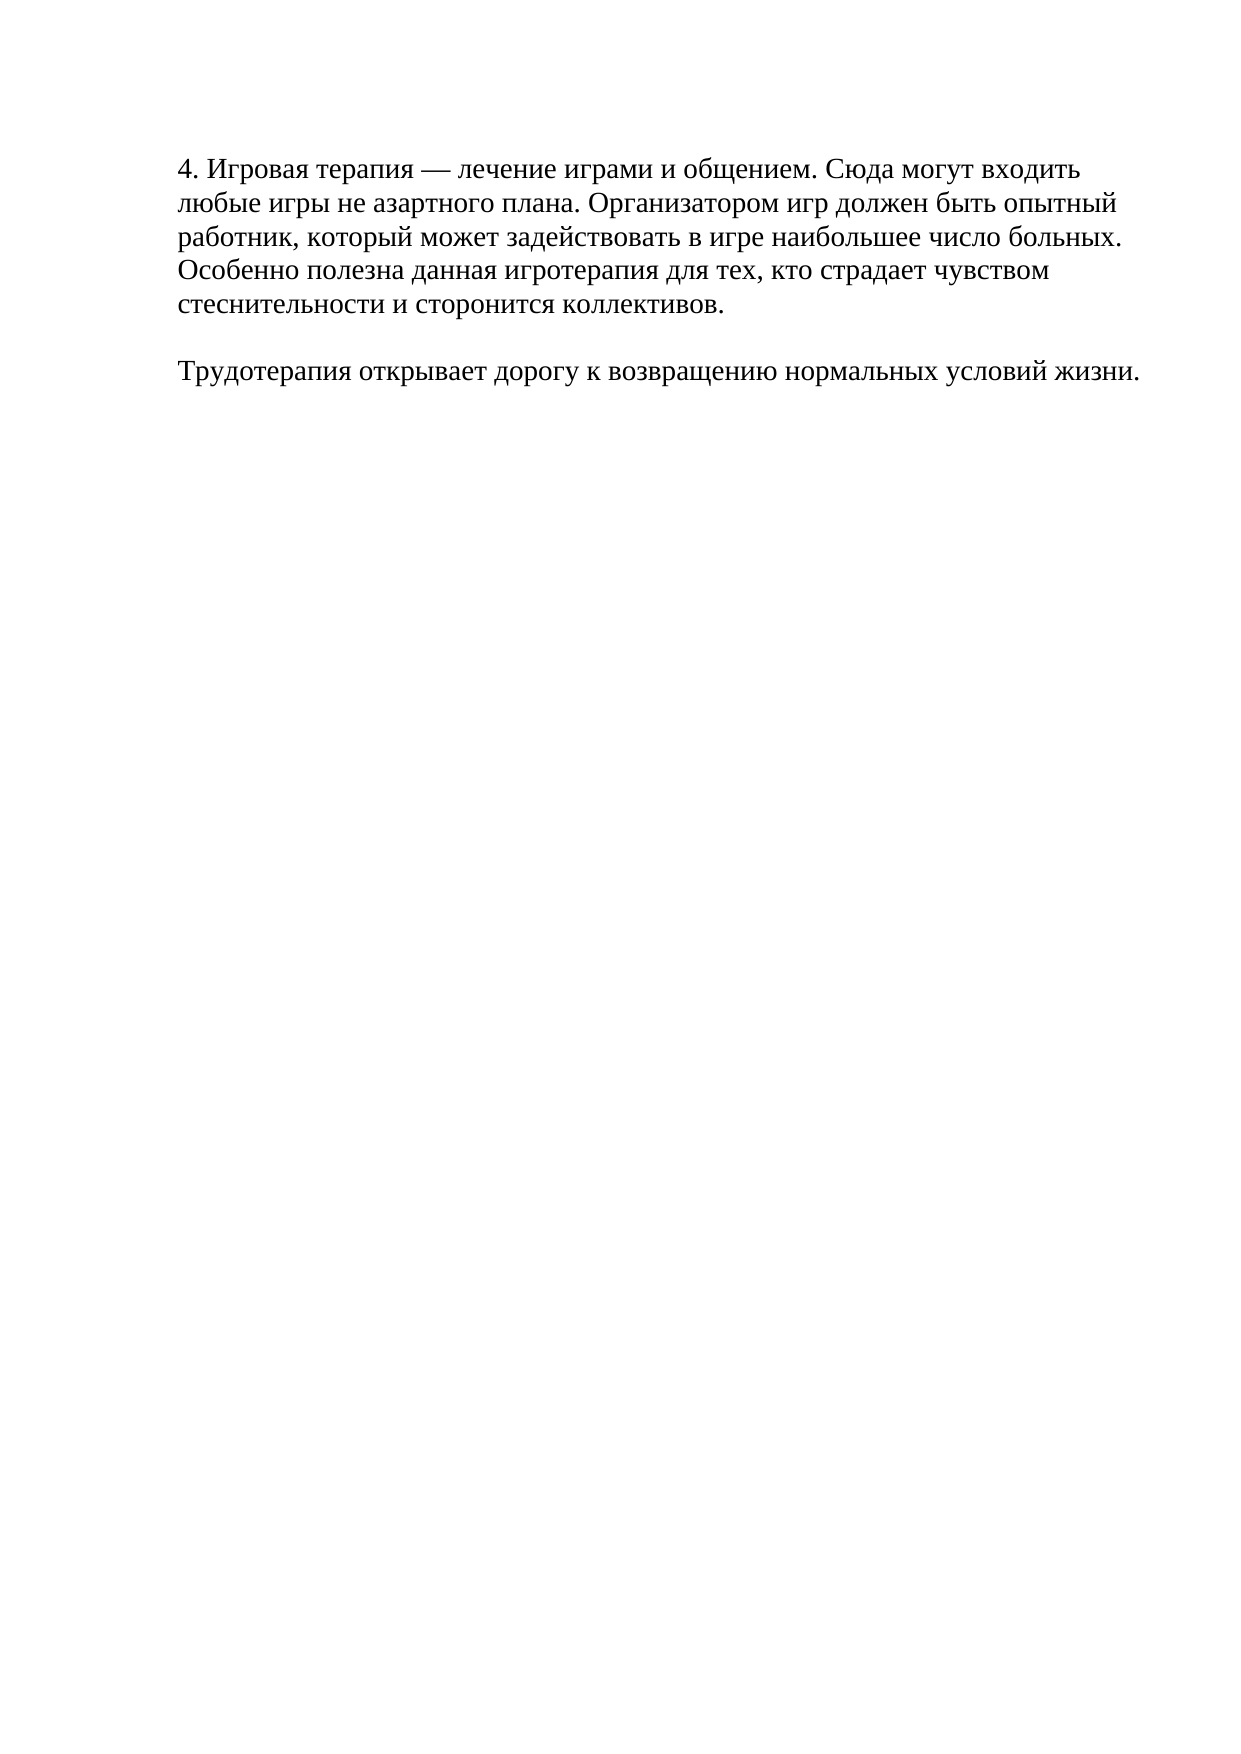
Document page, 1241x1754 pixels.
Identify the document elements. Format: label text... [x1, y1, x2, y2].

text Трудотерапия открывает дорогу к возвращению нормальных условий жизни. [177, 353, 1152, 386]
text 4. Игровая терапия — лечение играми и общением. Сюда могут входить любые игры не азартного плана. Организатором игр должен быть опытный работник, который может задействовать в игре наибольшее число больных. Особенно полезна данная игротерапия для тех, кто страдает чувством стеснительности и сторонится коллективов. [177, 152, 1152, 319]
